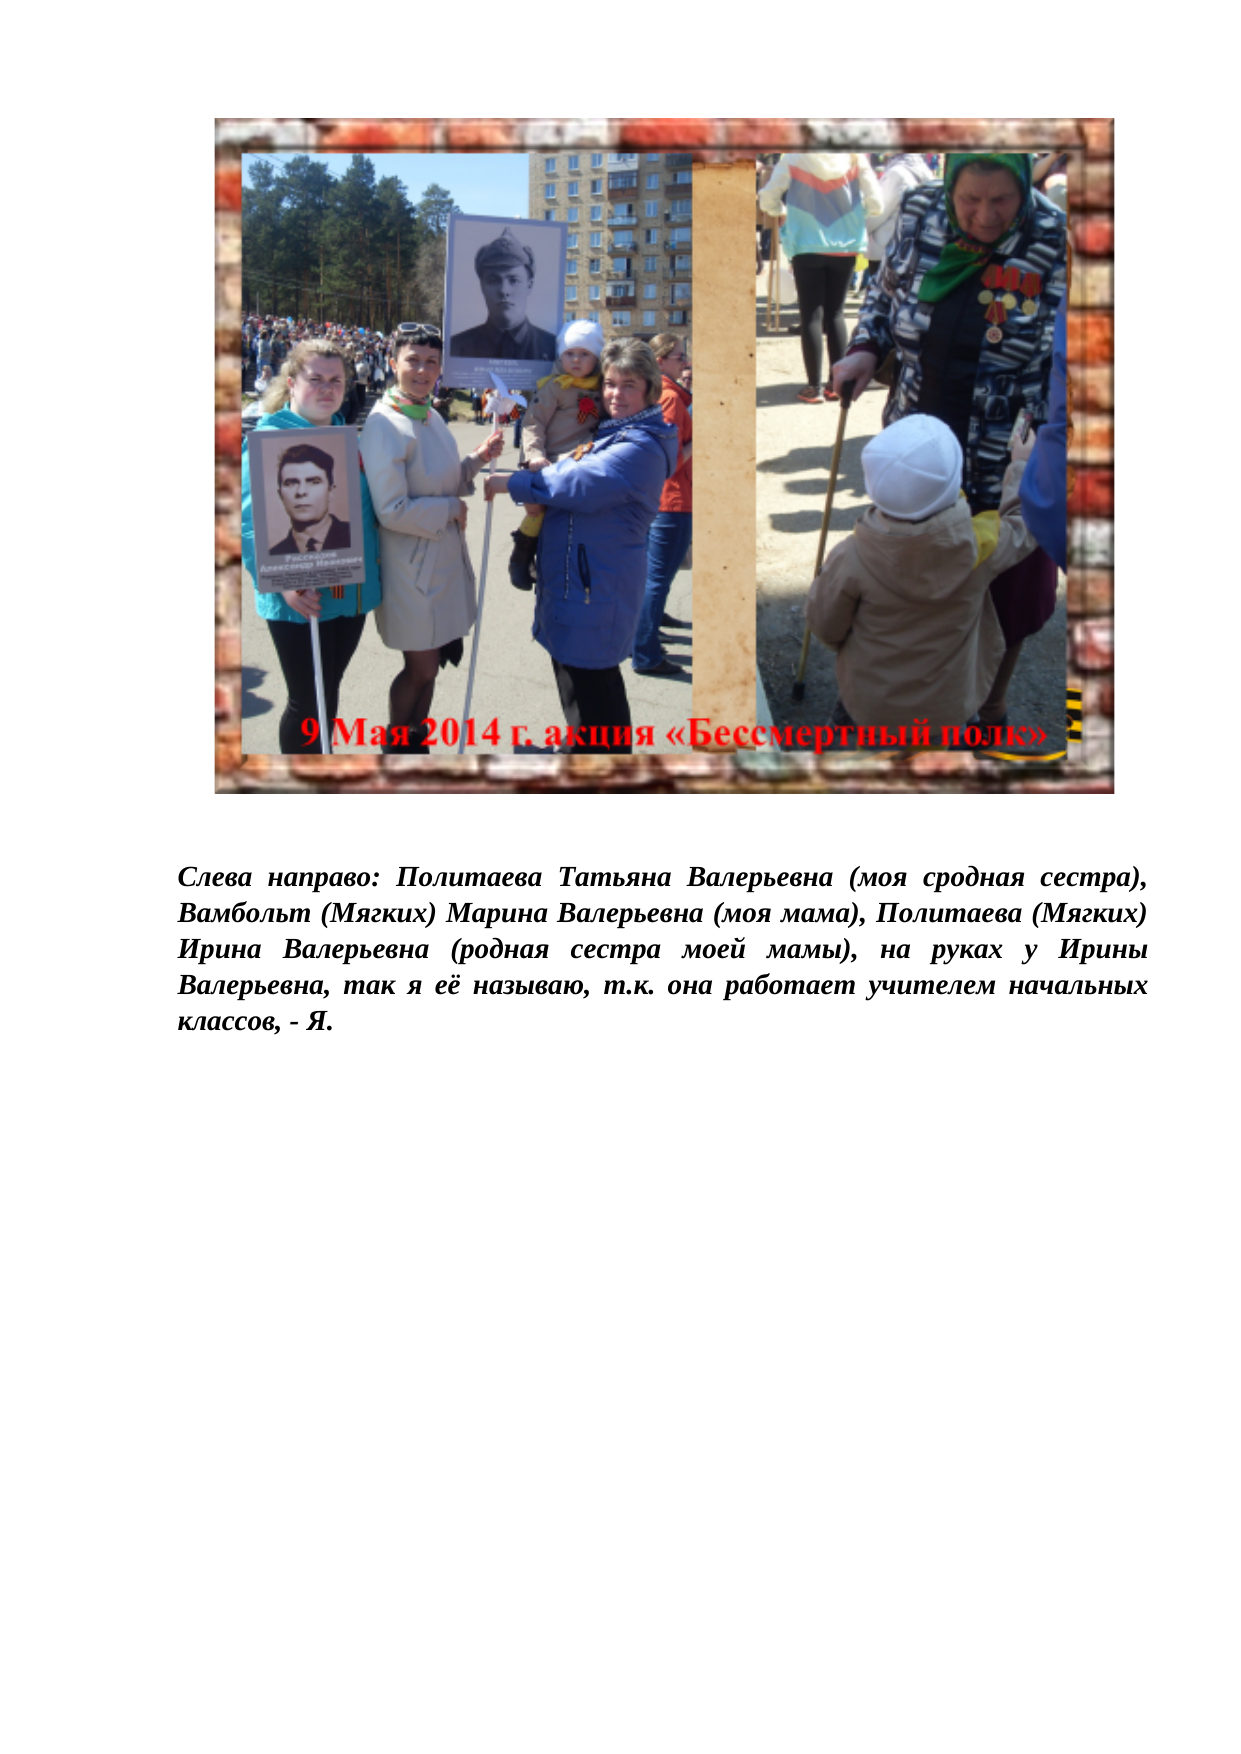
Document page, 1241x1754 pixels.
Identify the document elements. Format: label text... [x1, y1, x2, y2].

text Слева направо: Политаева Татьяна Валерьевна (моя сродная сестра), Вамбольт (Мягких) Марина Валерьевна (моя мама), Политаева (Мягких) Ирина Валерьевна (родная сестра моей мамы), на руках у Ирины Валерьевна, так я её называю, т.к. она работает учителем начальных классов, - Я. [177, 859, 1152, 1037]
picture [214, 118, 1115, 794]
